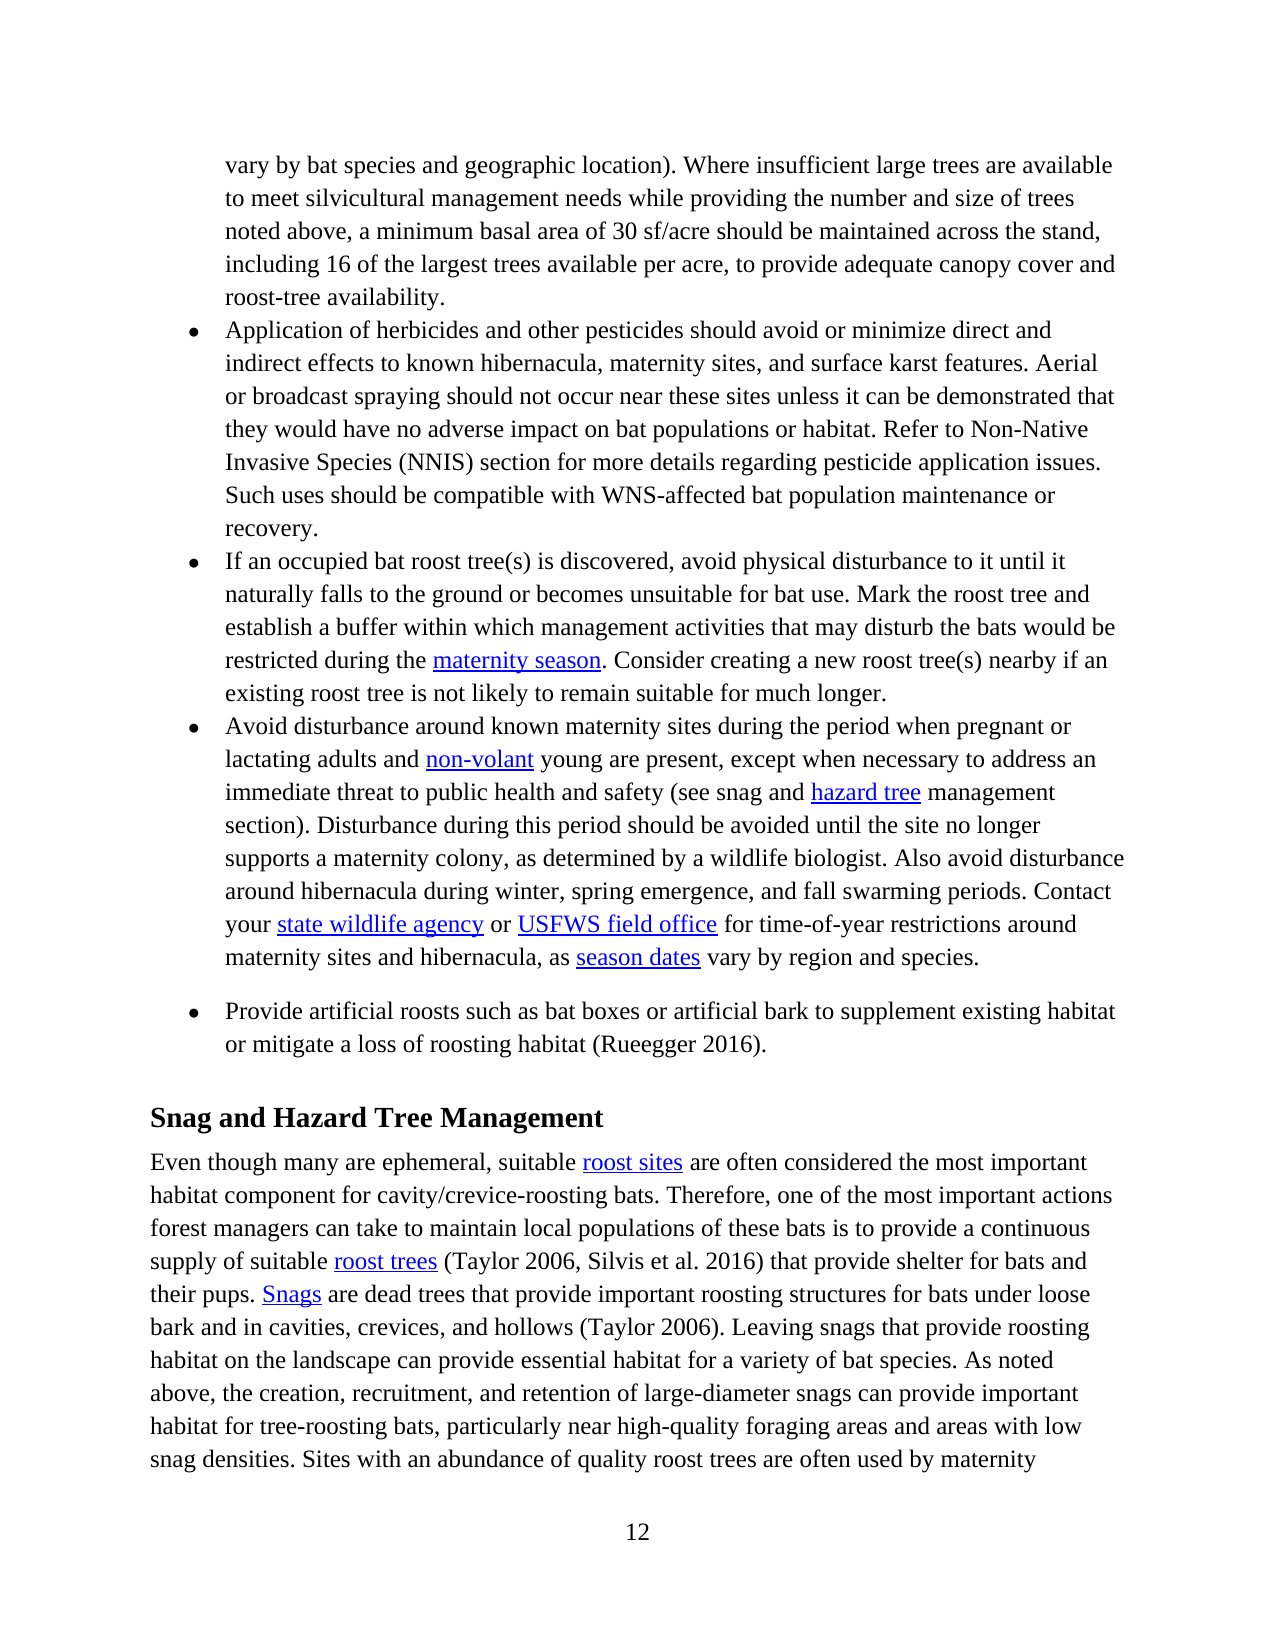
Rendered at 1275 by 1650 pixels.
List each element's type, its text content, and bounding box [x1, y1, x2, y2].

list Provide artificial roosts such as bat boxes or artificial bark to supplement existing habitat or mitigate a loss of roosting habitat (Rueegger 2016). [187, 996, 1125, 1058]
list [187, 150, 1125, 311]
list Application of herbicides and other pesticides should avoid or minimize direct and indirect effects to known hibernacula, maternity sites, and surface karst features. Aerial or broadcast spraying should not occur near these sites unless it can be demonstrated that they would have no adverse impact on bat populations or habitat. Refer to Non-Native Invasive Species (NNIS) section for more details regarding pesticide application issues. Such uses should be compatible with WNS-affected bat population maintenance or recovery. [187, 315, 1125, 542]
list If an occupied bat roost tree(s) is discovered, avoid physical disturbance to it until it naturally falls to the ground or becomes unsuitable for bat use. Mark the roost tree and establish a buffer within which management activities that may disturb the bats would be restricted during the maternity season. Consider creating a new roost tree(s) nearby if an existing roost tree is not likely to remain suitable for much longer. [187, 546, 1125, 707]
subtitle Snag and Hazard Tree Management [150, 1100, 1125, 1133]
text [150, 1147, 1125, 1473]
list Avoid disturbance around known maternity sites during the period when pregnant or lactating adults and non-volant young are present, except when necessary to address an immediate threat to public health and safety (see snag and hazard tree management section). Disturbance during this period should be avoided until the site no longer supports a maternity colony, as determined by a wildlife biologist. Also avoid disturbance around hibernacula during winter, spring emergence, and fall swarming periods. Contact your state wildlife agency or USFWS field office for time-of-year restrictions around maternity sites and hibernacula, as season dates vary by region and species. [187, 711, 1125, 971]
